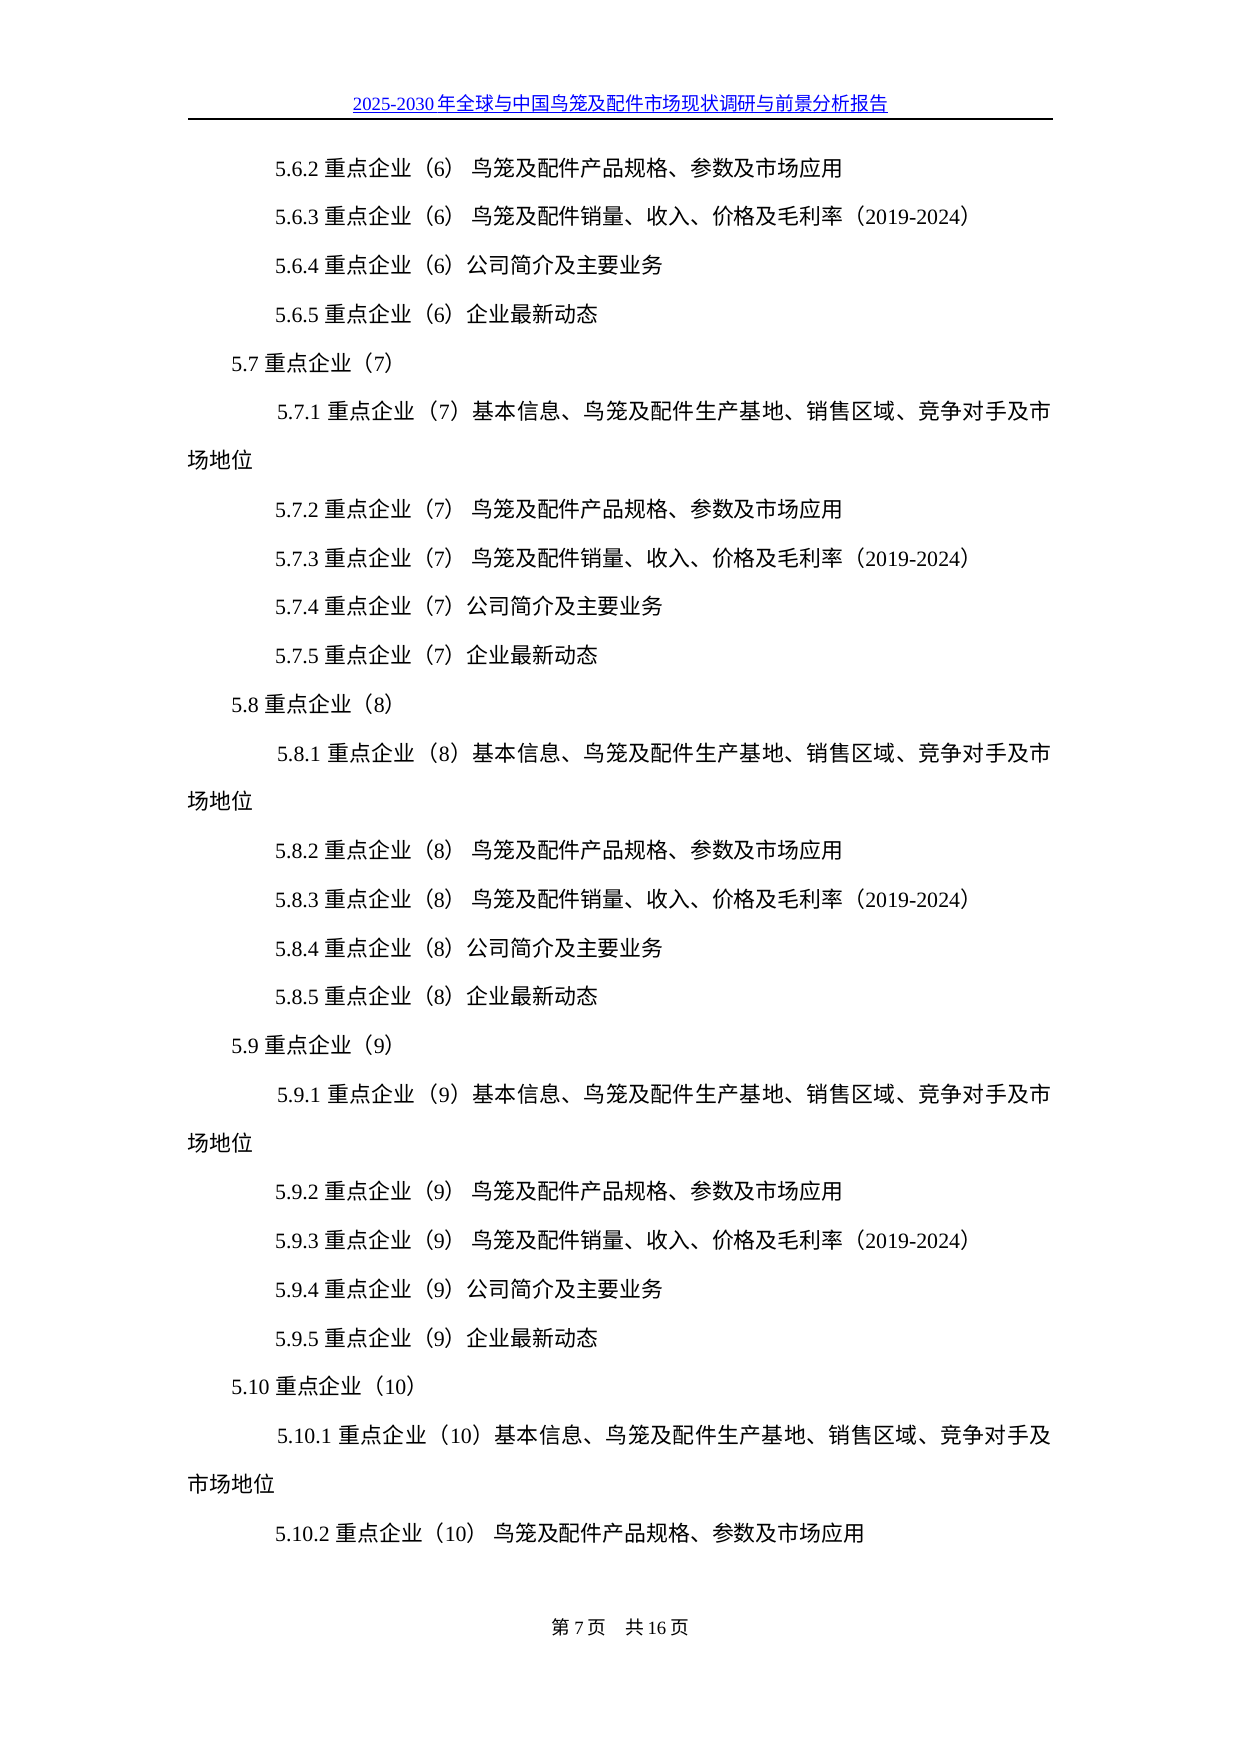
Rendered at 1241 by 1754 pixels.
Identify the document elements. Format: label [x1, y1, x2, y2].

text [187, 150, 1053, 1548]
